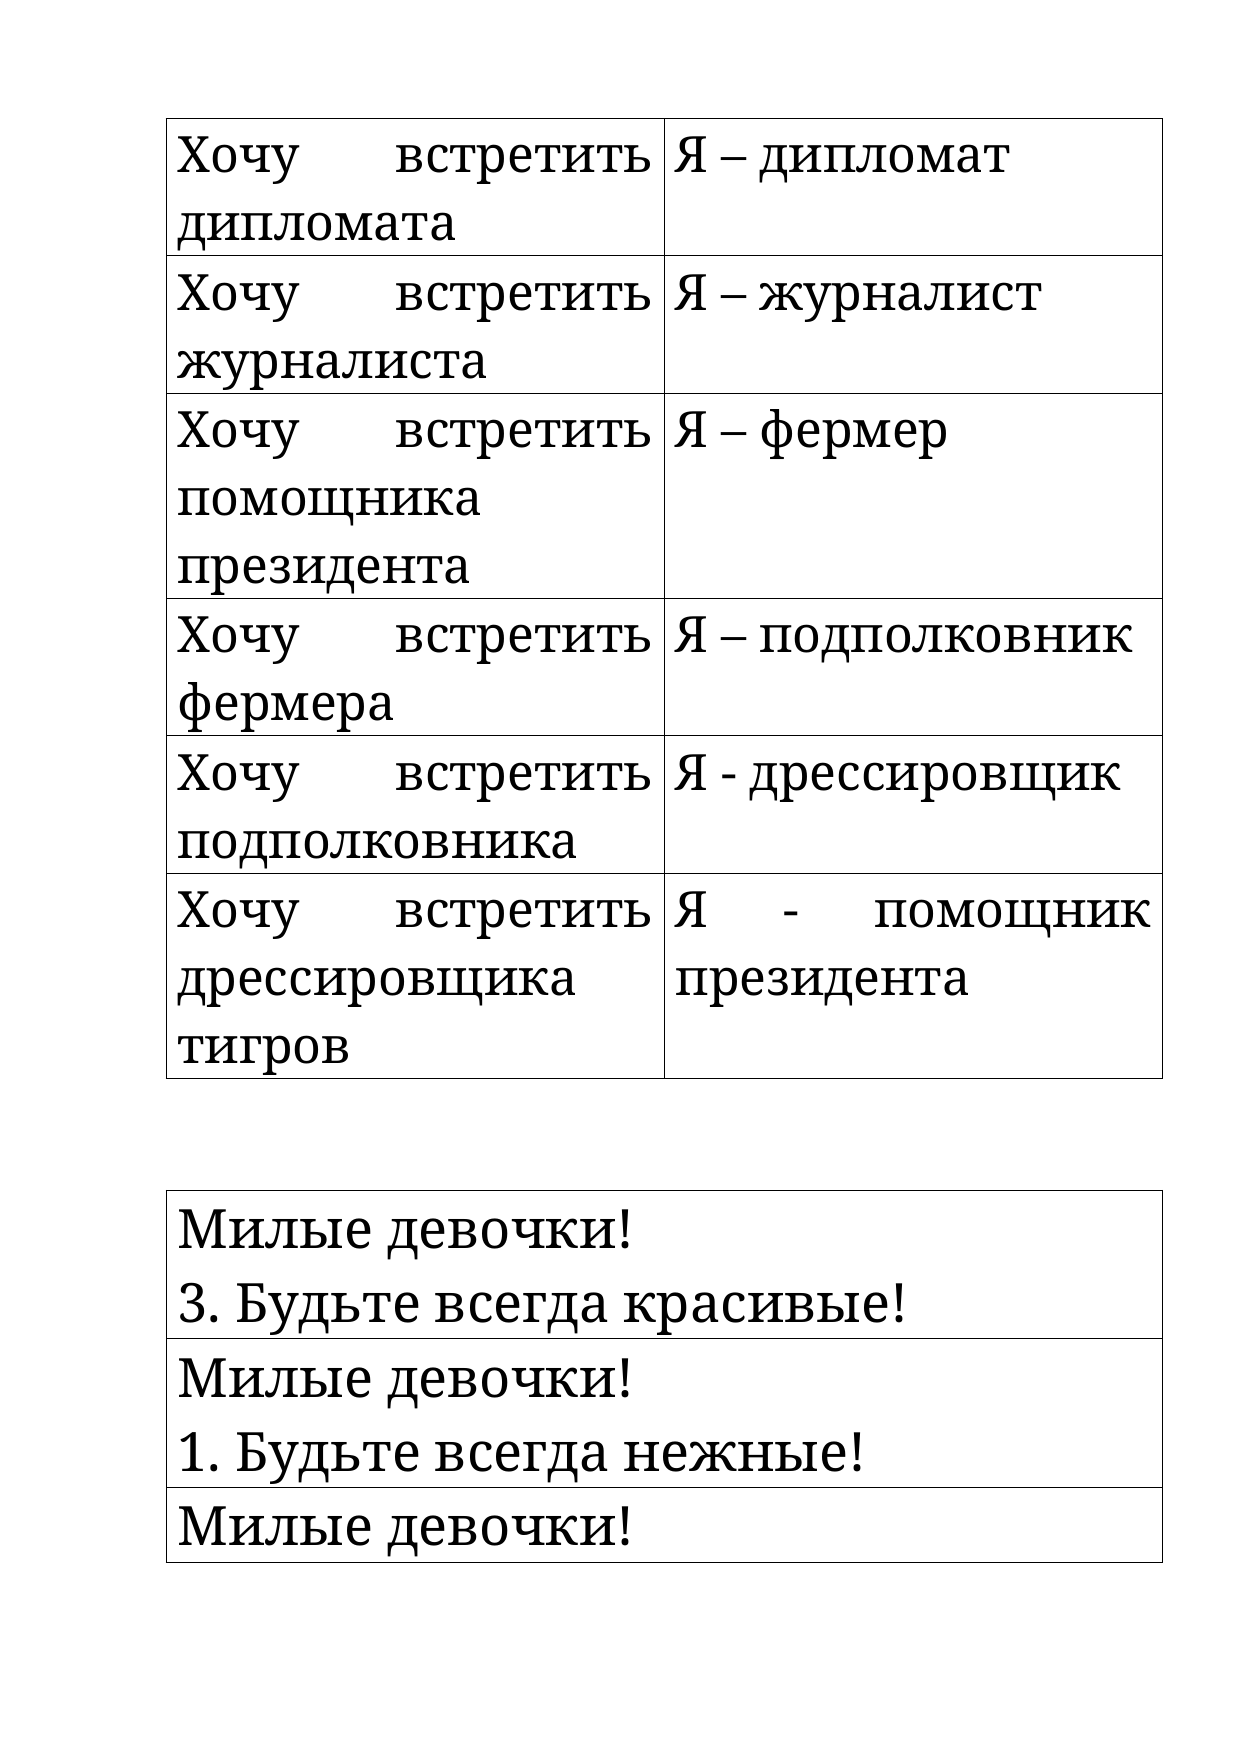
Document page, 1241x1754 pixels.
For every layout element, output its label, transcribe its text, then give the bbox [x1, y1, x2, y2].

table_cell Хочу встретить фермера [167, 599, 664, 735]
table_cell Я – дипломат [665, 119, 1162, 255]
table_cell Хочу встретить подполковника [167, 736, 664, 873]
table_cell Я – журналист [665, 256, 1162, 393]
table_cell Хочу встретить дрессировщика тигров [167, 874, 664, 1078]
table_cell Хочу встретить помощника президента [167, 394, 664, 598]
table_cell Хочу встретить журналиста [167, 256, 664, 393]
table_cell Я - помощник президента [665, 874, 1162, 1078]
table_cell Милые девочки! 1. Будьте всегда нежные! [167, 1339, 1162, 1487]
table_cell Хочу встретить дипломата [167, 119, 664, 255]
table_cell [167, 1488, 1162, 1562]
table_cell Я - дрессировщик [665, 736, 1162, 873]
table_cell Я – фермер [665, 394, 1162, 598]
table_header Милые девочки! 3. Будьте всегда красивые! [167, 1191, 1162, 1338]
table_cell Я – подполковник [665, 599, 1162, 735]
